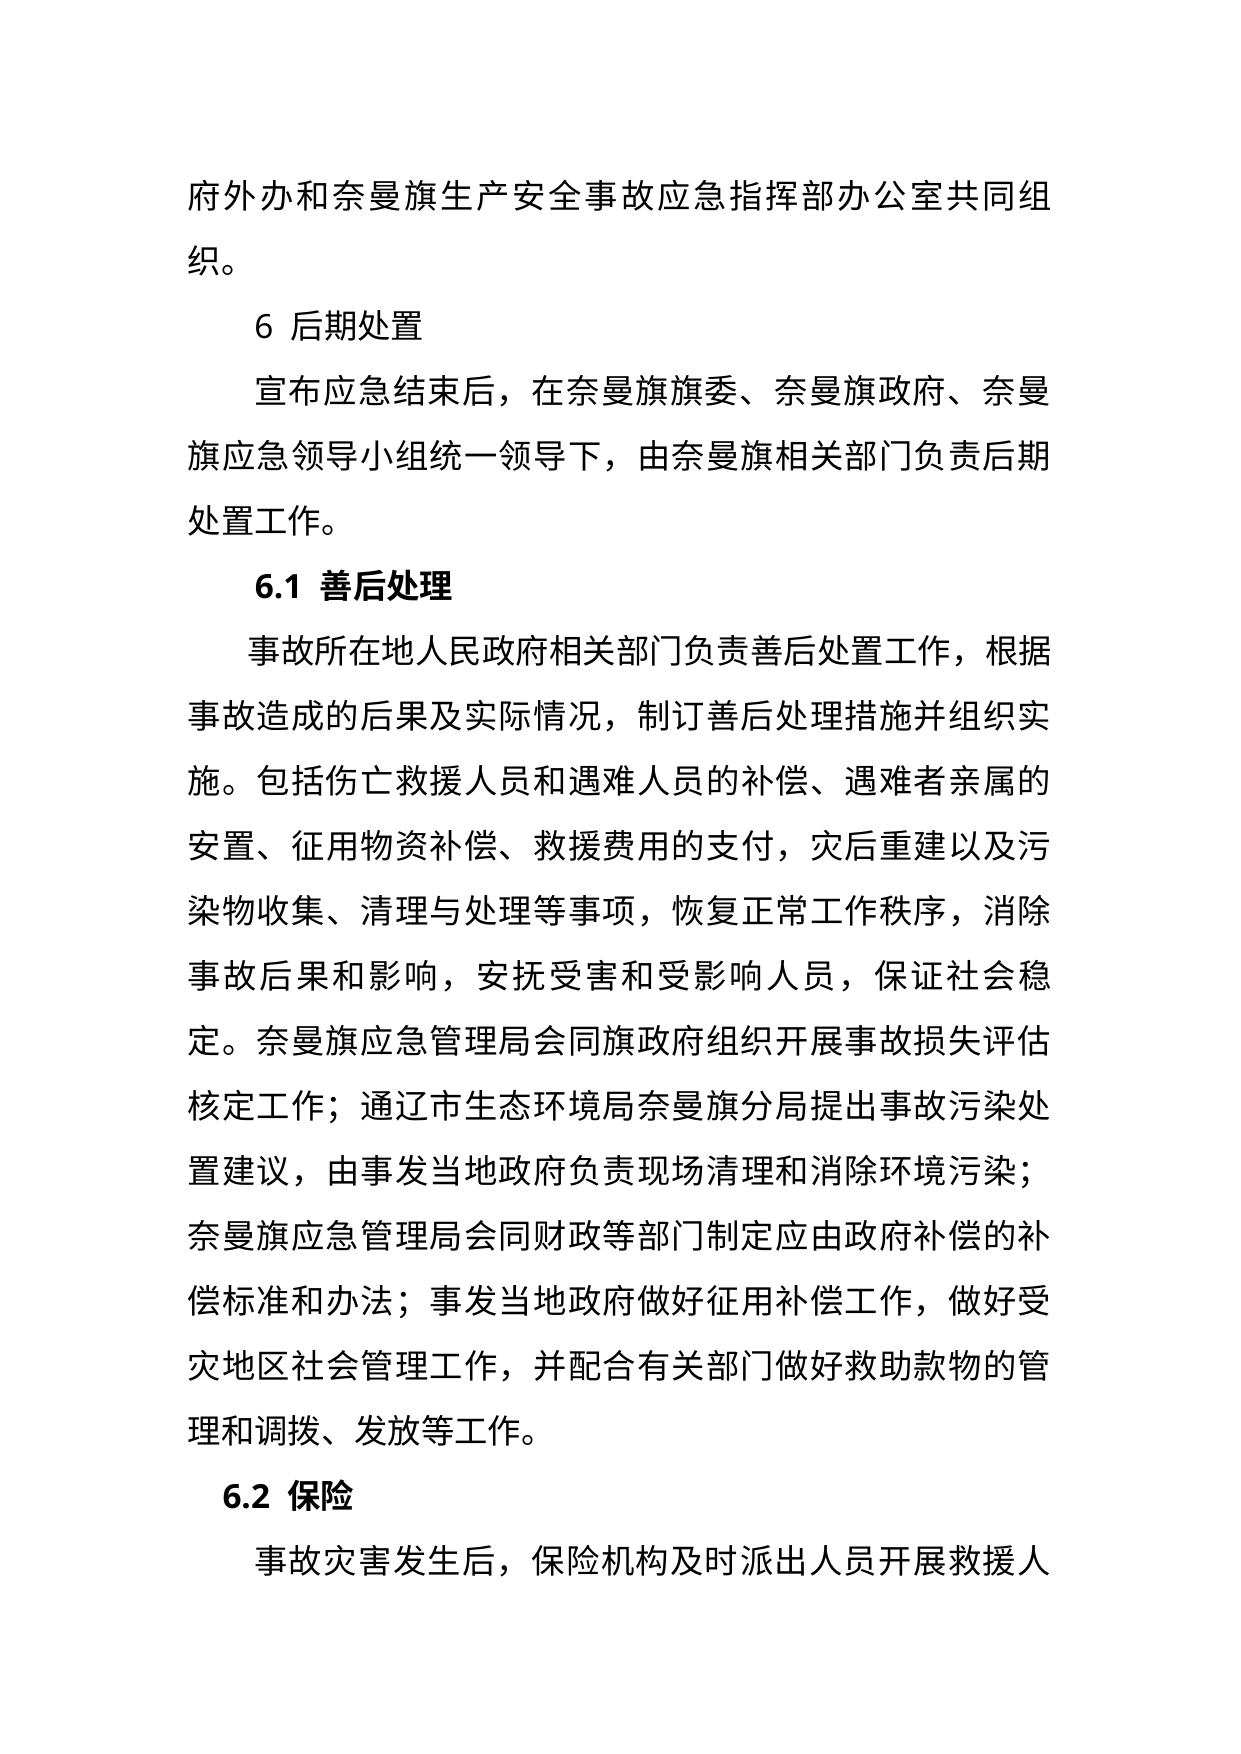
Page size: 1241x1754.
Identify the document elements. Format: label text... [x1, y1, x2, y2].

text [187, 1527, 1053, 1592]
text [187, 162, 1053, 292]
subtitle 6.1 善后处理 [187, 552, 1053, 617]
text 事故所在地人民政府相关部门负责善后处置工作，根据事故造成的后果及实际情况，制订善后处理措施并组织实施。包括伤亡救援人员和遇难人员的补偿、遇难者亲属的安置、征用物资补偿、救援费用的支付，灾后重建以及污染物收集、清理与处理等事项，恢复正常工作秩序，消除事故后果和影响，安抚受害和受影响人员，保证社会稳定。奈曼旗应急管理局会同旗政府组织开展事故损失评估核定工作；通辽市生态环境局奈曼旗分局提出事故污染处置建议，由事发当地政府负责现场清理和消除环境污染；奈曼旗应急管理局会同财政等部门制定应由政府补偿的补偿标准和办法；事发当地政府做好征用补偿工作，做好受灾地区社会管理工作，并配合有关部门做好救助款物的管理和调拨、发放等工作。 6.2 保险 [187, 617, 1053, 1527]
text 宣布应急结束后，在奈曼旗旗委、奈曼旗政府、奈曼旗应急领导小组统一领导下，由奈曼旗相关部门负责后期处置工作。 [187, 357, 1053, 552]
subtitle 6 后期处置 [187, 292, 1053, 357]
